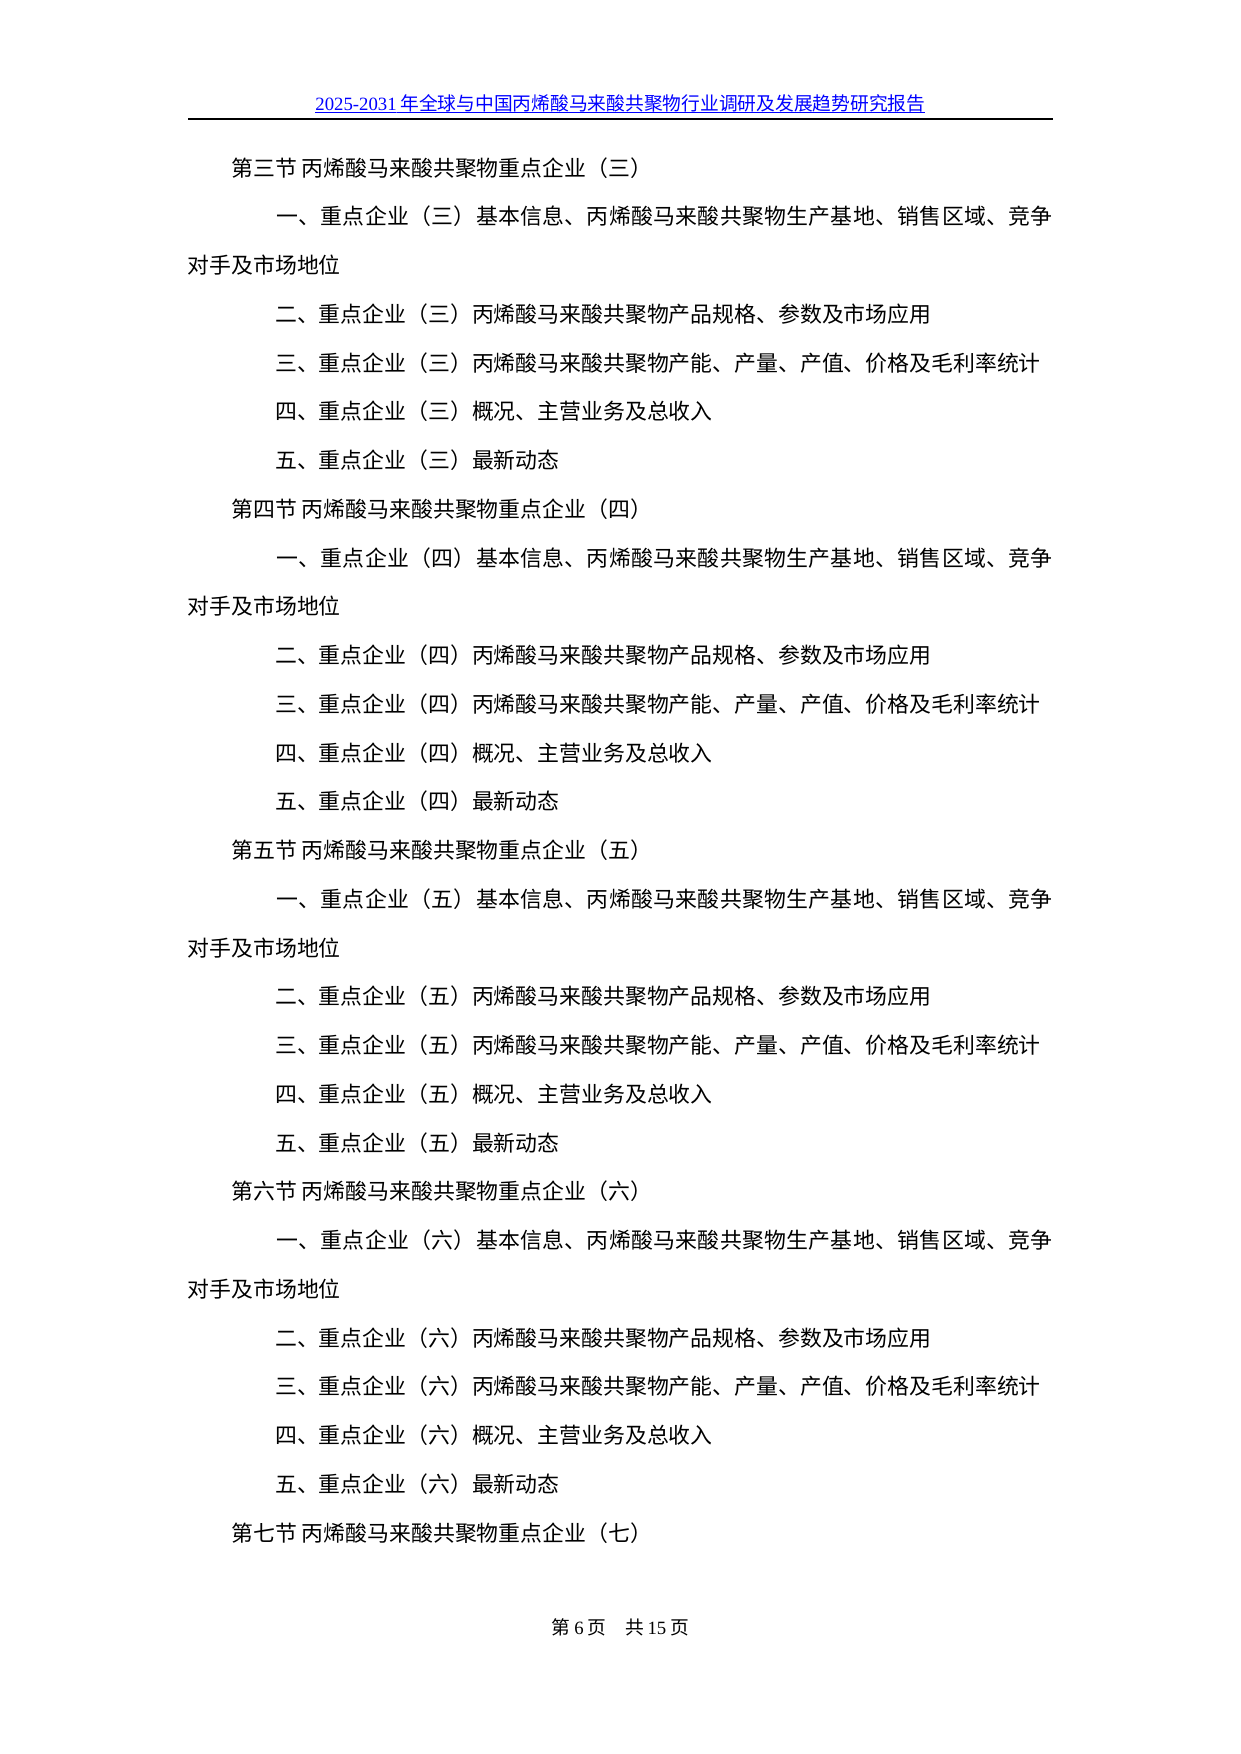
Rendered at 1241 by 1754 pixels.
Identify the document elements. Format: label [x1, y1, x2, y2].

text [187, 150, 1053, 1548]
